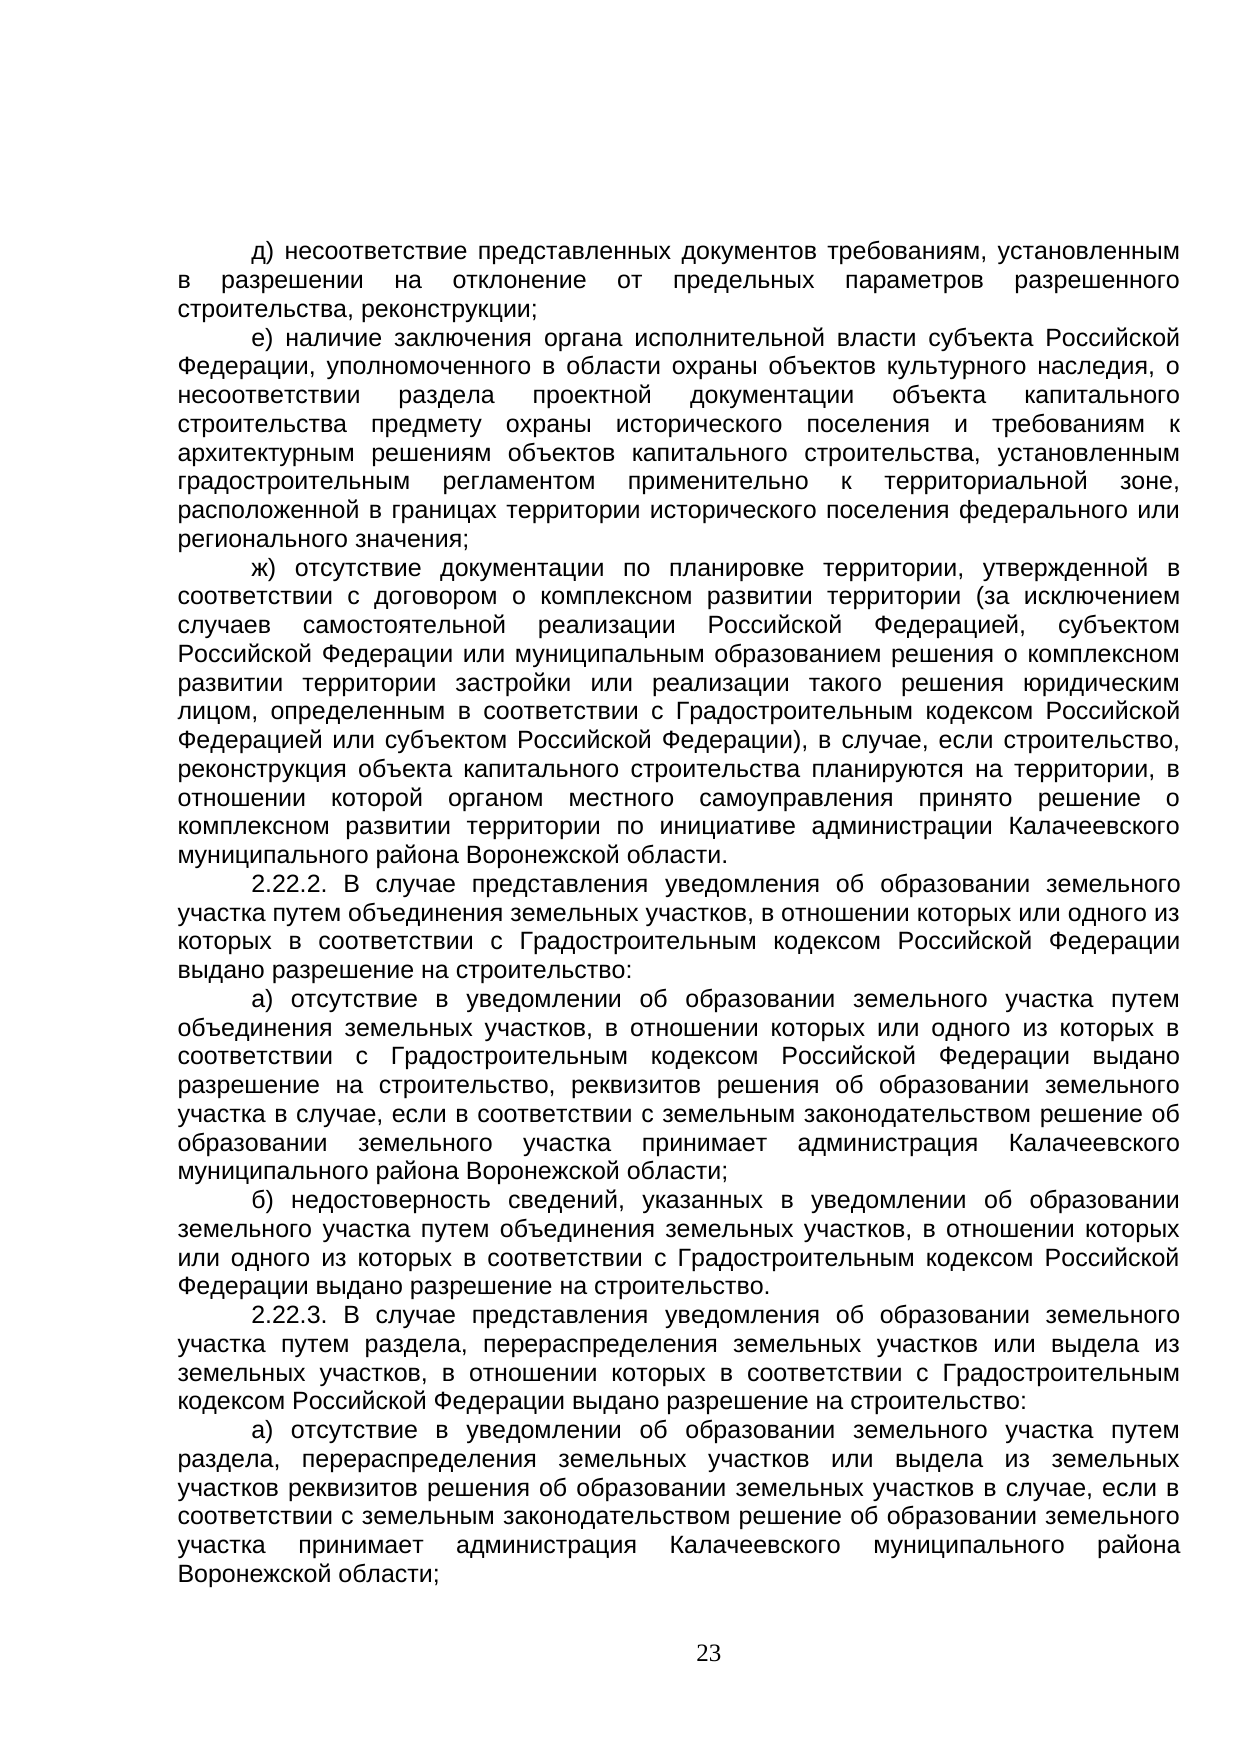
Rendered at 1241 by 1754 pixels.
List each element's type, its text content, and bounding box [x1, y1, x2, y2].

text ж) отсутствие документации по планировке территории, утвержденной в соответствии с договором о комплексном развитии территории (за исключением случаев самостоятельной реализации Российской Федерацией, субъектом Российской Федерации или муниципальным образованием решения о комплексном развитии территории застройки или реализации такого решения юридическим лицом, определенным в соответствии с Градостроительным кодексом Российской Федерацией или субъектом Российской Федерации), в случае, если строительство, реконструкция объекта капитального строительства планируются на территории, в отношении которой органом местного самоуправления принято решение о комплексном развитии территории по инициативе администрации Калачеевского муниципального района Воронежской области. [177, 552, 1181, 869]
text д) несоответствие представленных документов требованиям, установленным в разрешении на отклонение от предельных параметров разрешенного строительства, реконструкции; [177, 236, 1181, 322]
text б) недостоверность сведений, указанных в уведомлении об образовании земельного участка путем объединения земельных участков, в отношении которых или одного из которых в соответствии с Градостроительным кодексом Российской Федерации выдано разрешение на строительство. [177, 1185, 1181, 1300]
text а) отсутствие в уведомлении об образовании земельного участка путем объединения земельных участков, в отношении которых или одного из которых в соответствии с Градостроительным кодексом Российской Федерации выдано разрешение на строительство, реквизитов решения об образовании земельного участка в случае, если в соответствии с земельным законодательством решение об образовании земельного участка принимает администрация Калачеевского муниципального района Воронежской области; [177, 984, 1181, 1185]
text 2.22.3. В случае представления уведомления об образовании земельного участка путем раздела, перераспределения земельных участков или выдела из земельных участков, в отношении которых в соответствии с Градостроительным кодексом Российской Федерации выдано разрешение на строительство: [177, 1300, 1181, 1415]
text е) наличие заключения органа исполнительной власти субъекта Российской Федерации, уполномоченного в области охраны объектов культурного наследия, о несоответствии раздела проектной документации объекта капитального строительства предмету охраны исторического поселения и требованиям к архитектурным решениям объектов капитального строительства, установленным градостроительным регламентом применительно к территориальной зоне, расположенной в границах территории исторического поселения федерального или регионального значения; [177, 322, 1181, 552]
text а) отсутствие в уведомлении об образовании земельного участка путем раздела, перераспределения земельных участков или выдела из земельных участков реквизитов решения об образовании земельных участков в случае, если в соответствии с земельным законодательством решение об образовании земельного участка принимает администрация Калачеевского муниципального района Воронежской области; [177, 1415, 1181, 1587]
text 2.22.2. В случае представления уведомления об образовании земельного участка путем объединения земельных участков, в отношении которых или одного из которых в соответствии с Градостроительным кодексом Российской Федерации выдано разрешение на строительство: [177, 869, 1181, 984]
